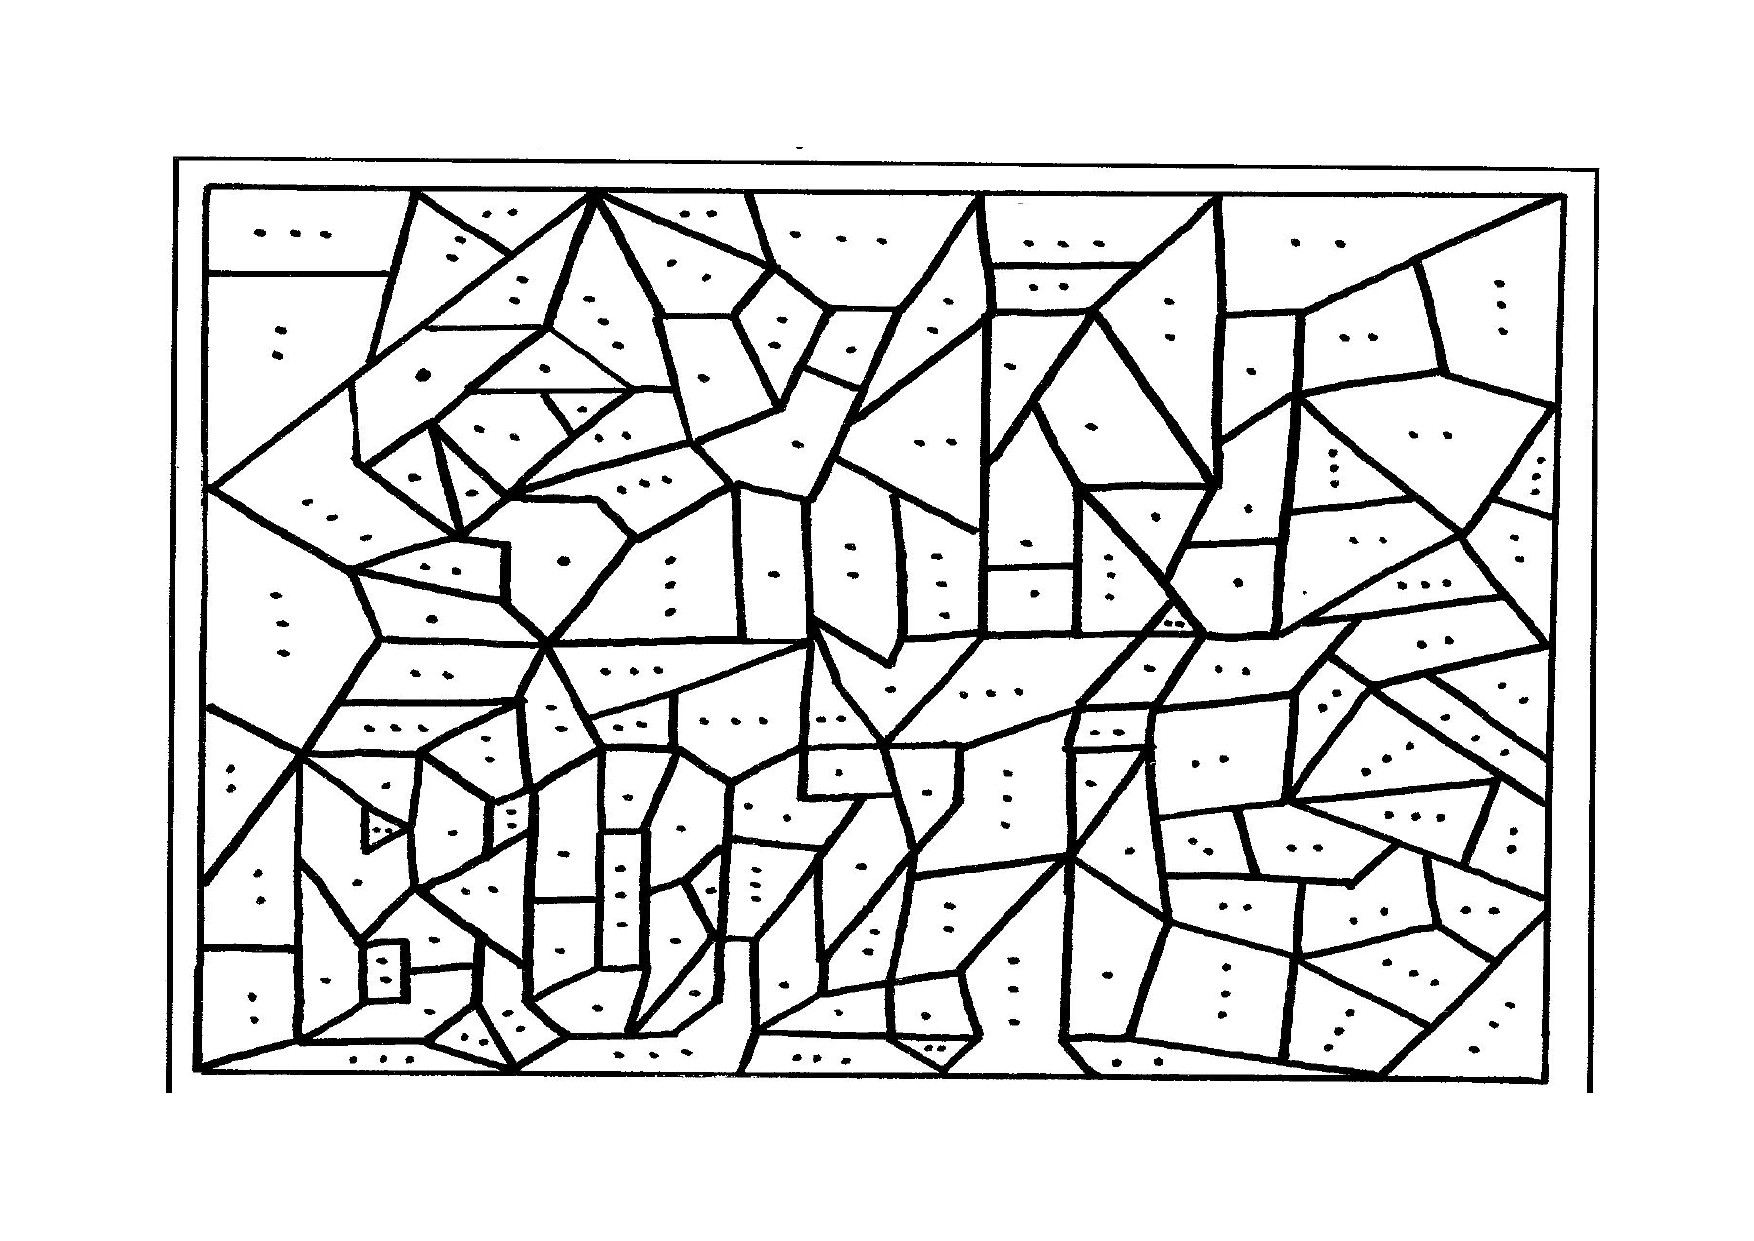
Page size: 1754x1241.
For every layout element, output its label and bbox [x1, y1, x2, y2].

picture [147, 147, 1629, 1093]
